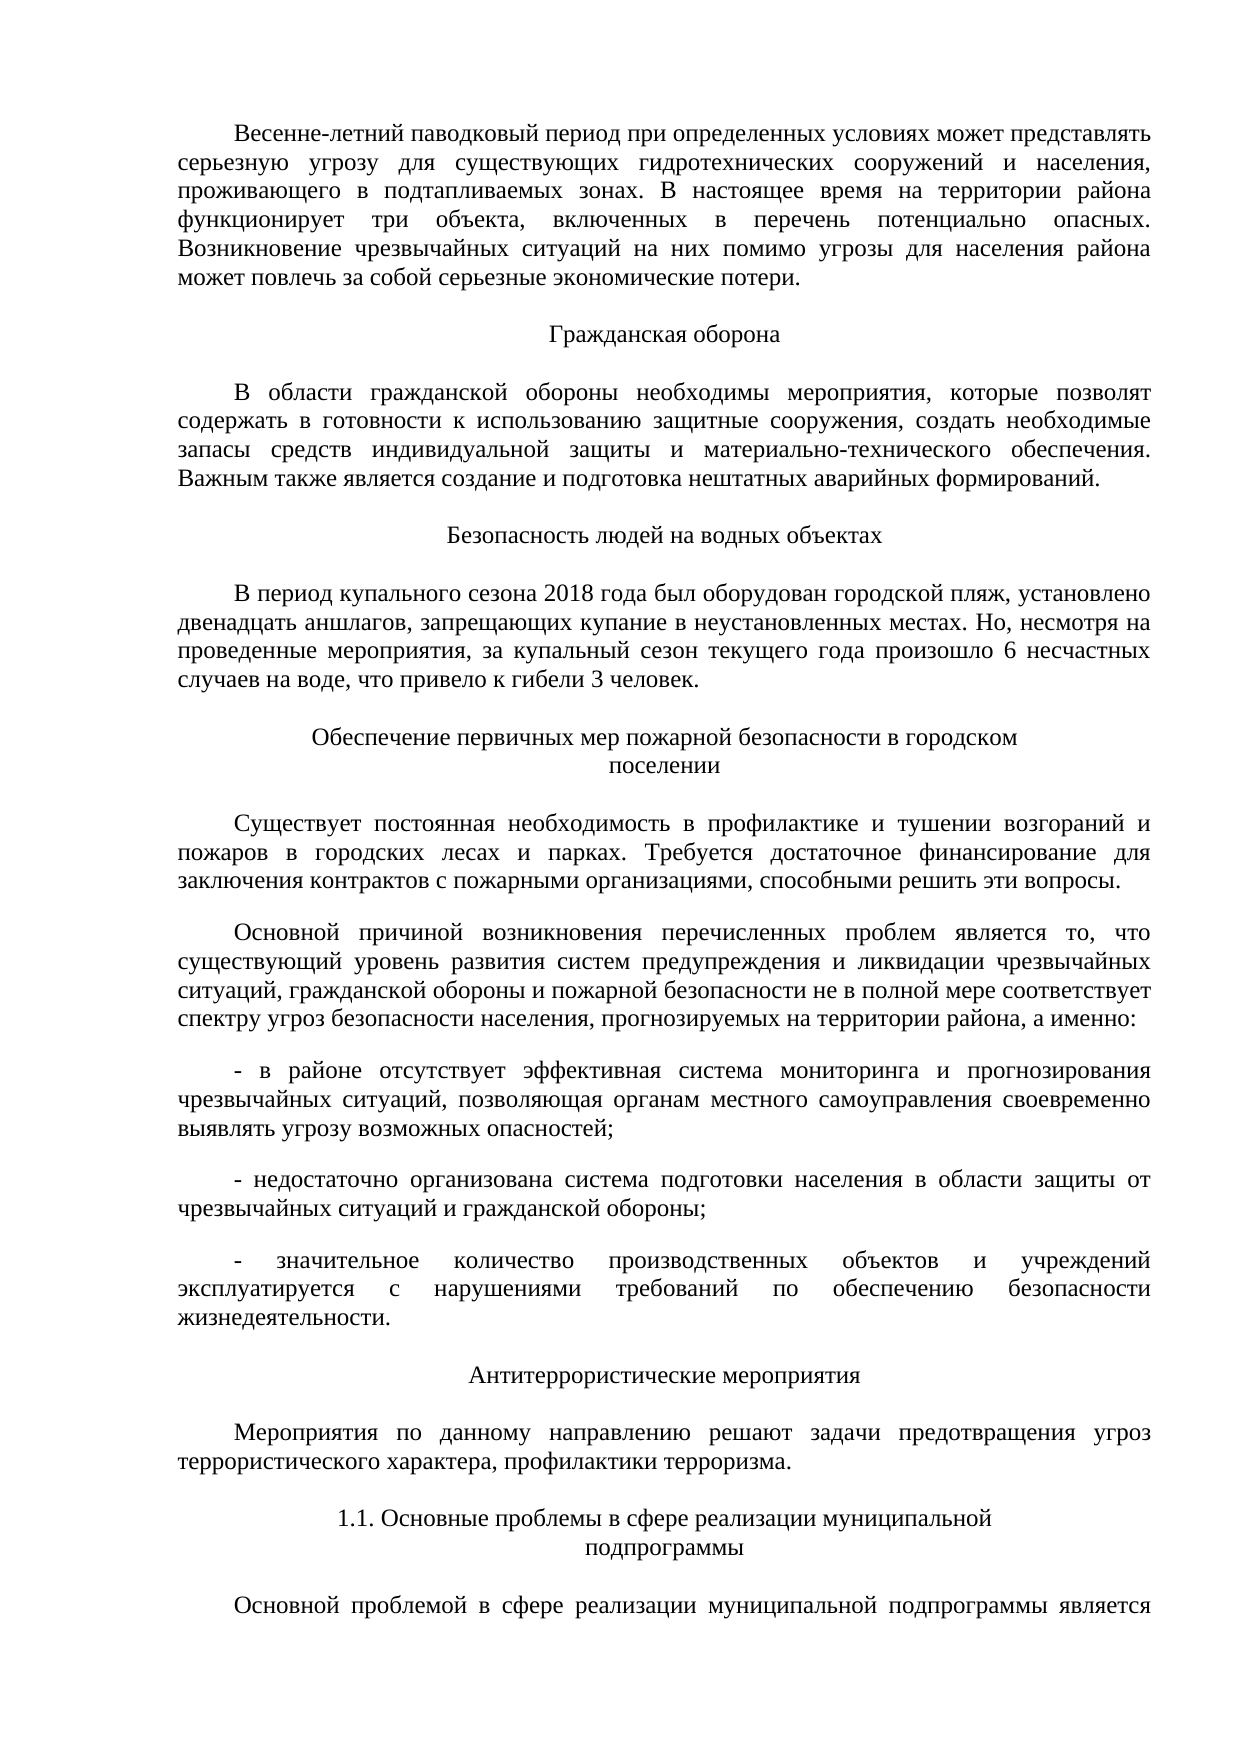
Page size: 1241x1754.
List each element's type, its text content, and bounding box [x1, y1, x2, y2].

text - значительное количество производственных объектов и учреждений эксплуатируется с нарушениями требований по обеспечению безопасности жизнедеятельности. [177, 1245, 1152, 1331]
text Существует постоянная необходимость в профилактике и тушении возгораний и пожаров в городских лесах и парках. Требуется достаточное финансирование для заключения контрактов с пожарными организациями, способными решить эти вопросы. [177, 808, 1152, 894]
text Мероприятия по данному направлению решают задачи предотвращения угроз террористического характера, профилактики терроризма. [177, 1417, 1152, 1475]
text Основной причиной возникновения перечисленных проблем является то, что существующий уровень развития систем предупреждения и ликвидации чрезвычайных ситуаций, гражданской обороны и пожарной безопасности не в полной мере соответствует спектру угроз безопасности населения, прогнозируемых на территории района, а именно: [177, 917, 1152, 1032]
text Гражданская оборона [177, 319, 1152, 348]
text Антитеррористические мероприятия [177, 1360, 1152, 1388]
text поселении [177, 751, 1152, 779]
text - в районе отсутствует эффективная система мониторинга и прогнозирования чрезвычайных ситуаций, позволяющая органам местного самоуправления своевременно выявлять угрозу возможных опасностей; [177, 1055, 1152, 1141]
text В области гражданской обороны необходимы мероприятия, которые позволят содержать в готовности к использованию защитные сооружения, создать необходимые запасы средств индивидуальной защиты и материально-технического обеспечения. Важным также является создание и подготовка нештатных аварийных формирований. [177, 377, 1152, 492]
text В период купального сезона 2018 года был оборудован городской пляж, установлено двенадцать аншлагов, запрещающих купание в неустановленных местах. Но, несмотря на проведенные мероприятия, за купальный сезон текущего года произошло 6 несчастных случаев на воде, что привело к гибели 3 человек. [177, 578, 1152, 693]
text Весенне-летний паводковый период при определенных условиях может представлять серьезную угрозу для существующих гидротехнических сооружений и населения, проживающего в подтапливаемых зонах. В настоящее время на территории района функционирует три объекта, включенных в перечень потенциально опасных. Возникновение чрезвычайных ситуаций на них помимо угрозы для населения района может повлечь за собой серьезные экономические потери. [177, 118, 1152, 291]
text 1.1. Основные проблемы в сфере реализации муниципальной [177, 1503, 1152, 1532]
text - недостаточно организована система подготовки населения в области защиты от чрезвычайных ситуаций и гражданской обороны; [177, 1164, 1152, 1222]
text Безопасность людей на водных объектах [177, 521, 1152, 549]
text Обеспечение первичных мер пожарной безопасности в городском [177, 722, 1152, 751]
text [177, 1590, 1152, 1618]
text подпрограммы [177, 1532, 1152, 1561]
